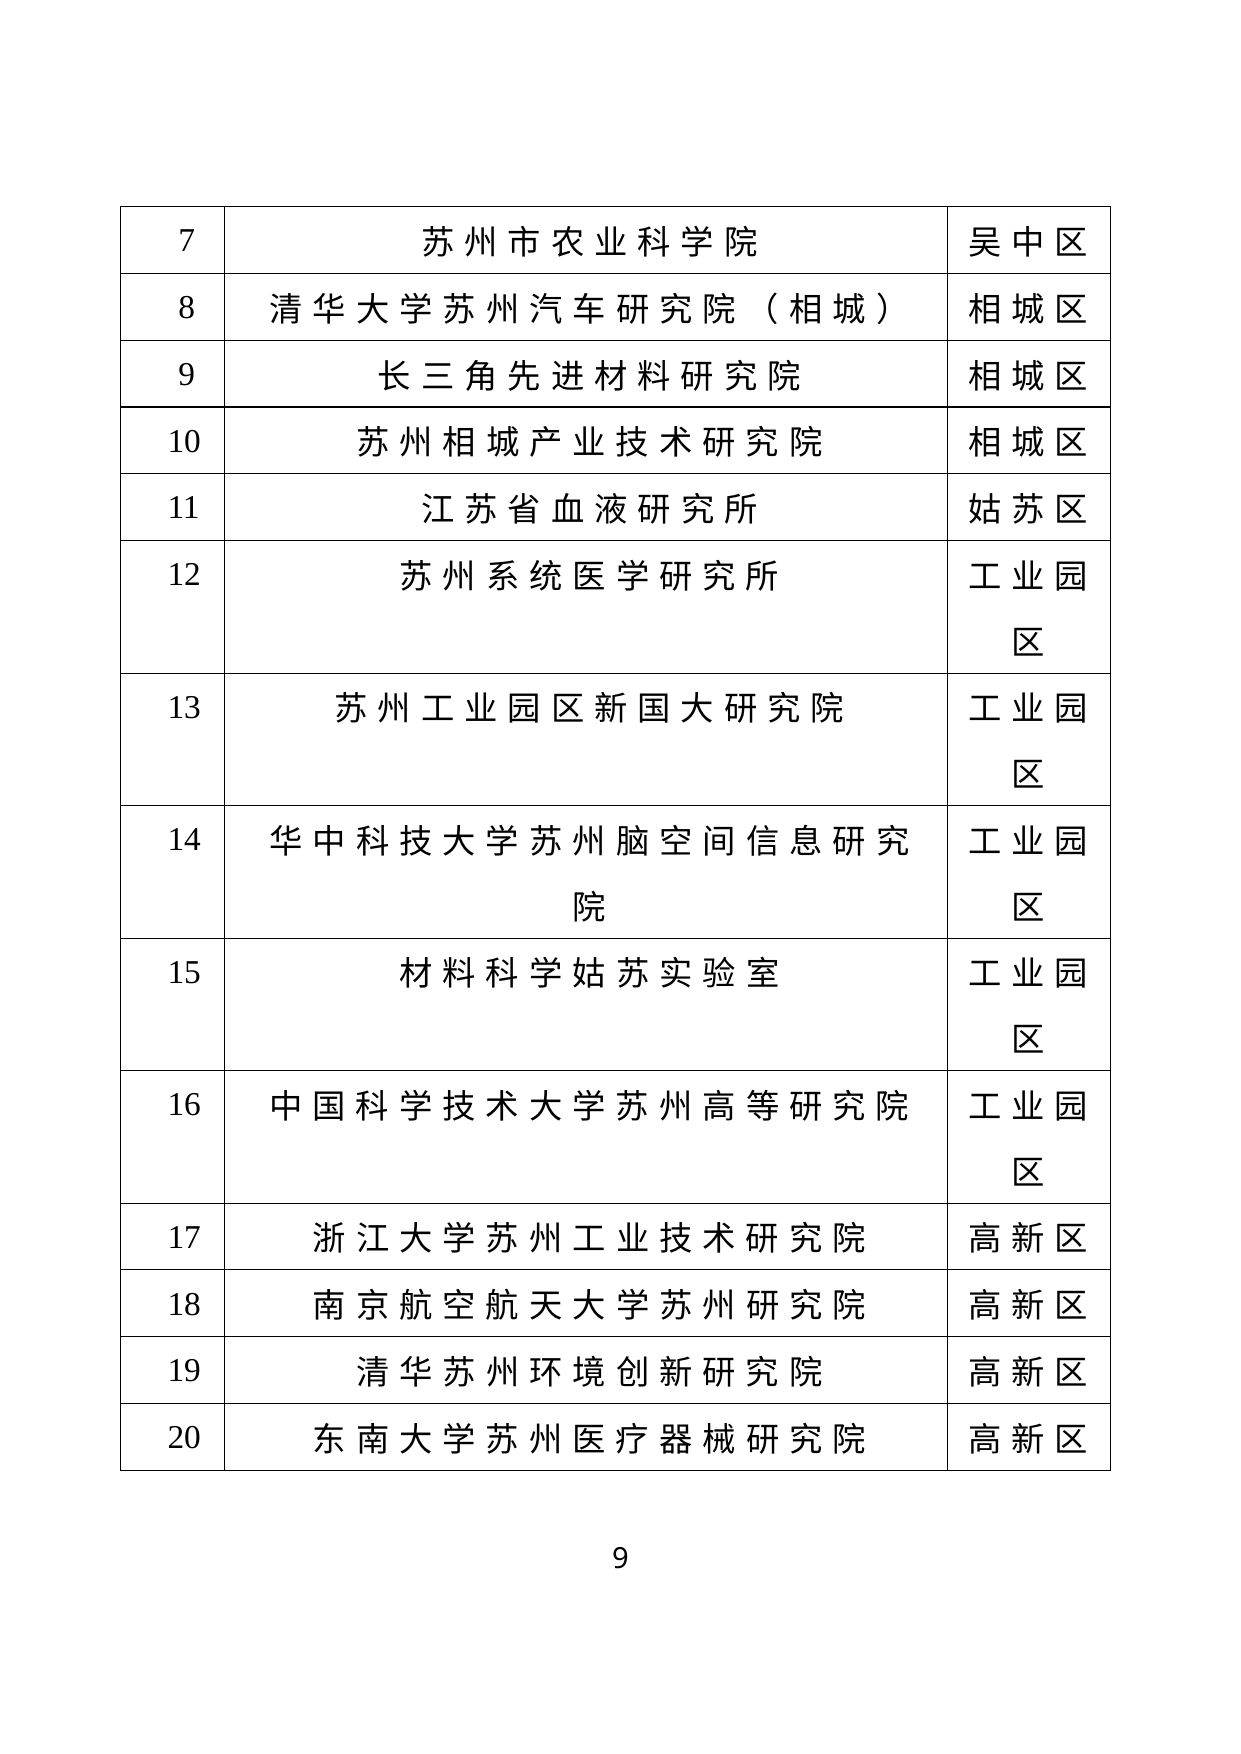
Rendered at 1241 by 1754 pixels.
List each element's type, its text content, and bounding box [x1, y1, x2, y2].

table_cell 中国科学技术大学苏州高等研究院 [225, 1071, 947, 1202]
table_cell 相城区 [948, 341, 1110, 406]
table_cell 姑苏区 [948, 474, 1110, 540]
table_cell 16 [121, 1071, 224, 1202]
table_cell 11 [121, 474, 224, 540]
table_cell 东南大学苏州医疗器械研究院 [225, 1404, 947, 1469]
table_cell 10 [121, 408, 224, 473]
table_cell 19 [121, 1337, 224, 1403]
table_cell 17 [121, 1204, 224, 1269]
table_cell 苏州市农业科学院 [225, 207, 947, 273]
table_cell 清华大学苏州汽车研究院（相城） [225, 274, 947, 339]
table_cell 高新区 [948, 1204, 1110, 1269]
table_cell 工业园区 [948, 939, 1110, 1070]
table_cell 工业园区 [948, 1071, 1110, 1202]
table_cell 高新区 [948, 1270, 1110, 1336]
table_cell 苏州工业园区新国大研究院 [225, 674, 947, 805]
table_cell 吴中区 [948, 207, 1110, 273]
table_cell 南京航空航天大学苏州研究院 [225, 1270, 947, 1336]
table_cell 高新区 [948, 1337, 1110, 1403]
table_cell 苏州系统医学研究所 [225, 541, 947, 672]
table_cell 20 [121, 1404, 224, 1469]
table_cell 8 [121, 274, 224, 339]
table_cell 长三角先进材料研究院 [225, 341, 947, 406]
table_cell 清华苏州环境创新研究院 [225, 1337, 947, 1403]
table_cell 12 [121, 541, 224, 672]
table_cell 13 [121, 674, 224, 805]
table_cell 江苏省血液研究所 [225, 474, 947, 540]
table_cell 7 [121, 207, 224, 273]
table_cell 相城区 [948, 408, 1110, 473]
table_cell 材料科学姑苏实验室 [225, 939, 947, 1070]
table_cell 华中科技大学苏州脑空间信息研究院 [225, 806, 947, 937]
table_cell 苏州相城产业技术研究院 [225, 408, 947, 473]
table_cell 工业园区 [948, 674, 1110, 805]
table_cell 高新区 [948, 1404, 1110, 1469]
table_cell 浙江大学苏州工业技术研究院 [225, 1204, 947, 1269]
table_cell 9 [121, 341, 224, 406]
table_cell 14 [121, 806, 224, 937]
table_cell 工业园区 [948, 806, 1110, 937]
table_cell 相城区 [948, 274, 1110, 339]
table_cell 18 [121, 1270, 224, 1336]
table_cell 15 [121, 939, 224, 1070]
table_cell 工业园区 [948, 541, 1110, 672]
